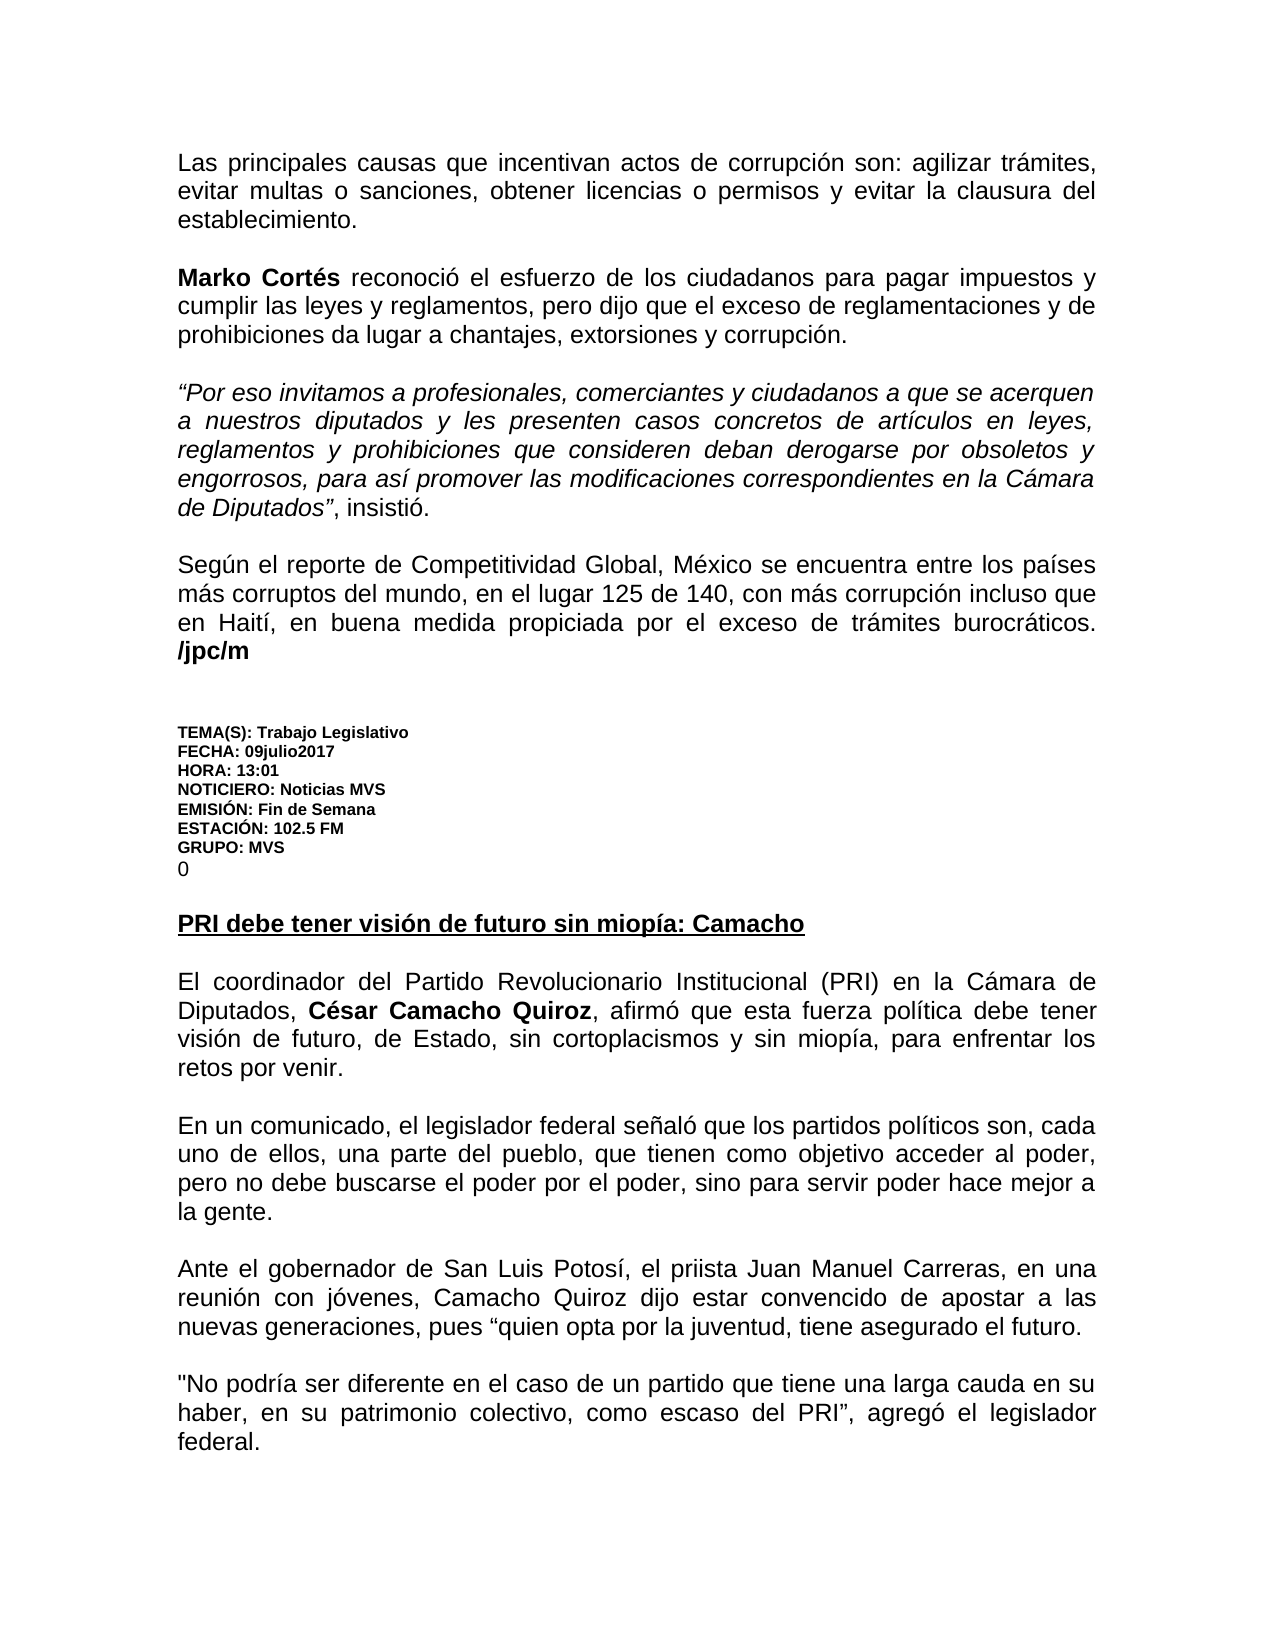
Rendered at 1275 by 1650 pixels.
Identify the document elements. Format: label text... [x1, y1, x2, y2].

text EMISIÓN: Fin de Semana [177, 799, 1098, 818]
text Las principales causas que incentivan actos de corrupción son: agilizar trámites, evitar multas o sanciones, obtener licencias o permisos y evitar la clausura del establecimiento. [177, 148, 1098, 234]
text ESTACIÓN: 102.5 FM [177, 818, 1098, 838]
text NOTICIERO: Noticias MVS [177, 780, 1098, 799]
text Marko Cortés reconoció el esfuerzo de los ciudadanos para pagar impuestos y cumplir las leyes y reglamentos, pero dijo que el exceso de reglamentaciones y de prohibiciones da lugar a chantajes, extorsiones y corrupción. [177, 263, 1098, 349]
text 0 [177, 857, 1098, 881]
text En un comunicado, el legislador federal señaló que los partidos políticos son, cada uno de ellos, una parte del pueblo, que tienen como objetivo acceder al poder, pero no debe buscarse el poder por el poder, sino para servir poder hace mejor a la gente. [177, 1111, 1098, 1226]
text FECHA: 09julio2017 [177, 742, 1098, 761]
text Según el reporte de Competitividad Global, México se encuentra entre los países más corruptos del mundo, en el lugar 125 de 140, con más corrupción incluso que en Haití, en buena medida propiciada por el exceso de trámites burocráticos. /jpc/m [177, 550, 1098, 665]
text "No podría ser diferente en el caso de un partido que tiene una larga cauda en su haber, en su patrimonio colectivo, como escaso del PRI”, agregó el legislador federal. [177, 1369, 1098, 1456]
text TEMA(S): Trabajo Legislativo [177, 723, 1098, 742]
text HORA: 13:01 [177, 761, 1098, 780]
text PRI debe tener visión de futuro sin miopía: Camacho [177, 909, 1098, 938]
text GRUPO: MVS [177, 838, 1098, 857]
text “Por eso invitamos a profesionales, comerciantes y ciudadanos a que se acerquen a nuestros diputados y les presenten casos concretos de artículos en leyes, reglamentos y prohibiciones que consideren deban derogarse por obsoletos y engorrosos, para así promover las modificaciones correspondientes en la Cámara de Diputados”, insistió. [177, 378, 1098, 521]
text El coordinador del Partido Revolucionario Institucional (PRI) en la Cámara de Diputados, César Camacho Quiroz, afirmó que esta fuerza política debe tener visión de futuro, de Estado, sin cortoplacismos y sin miopía, para enfrentar los retos por venir. [177, 967, 1098, 1082]
text Ante el gobernador de San Luis Potosí, el priista Juan Manuel Carreras, en una reunión con jóvenes, Camacho Quiroz dijo estar convencido de apostar a las nuevas generaciones, pues “quien opta por la juventud, tiene asegurado el futuro. [177, 1254, 1098, 1341]
